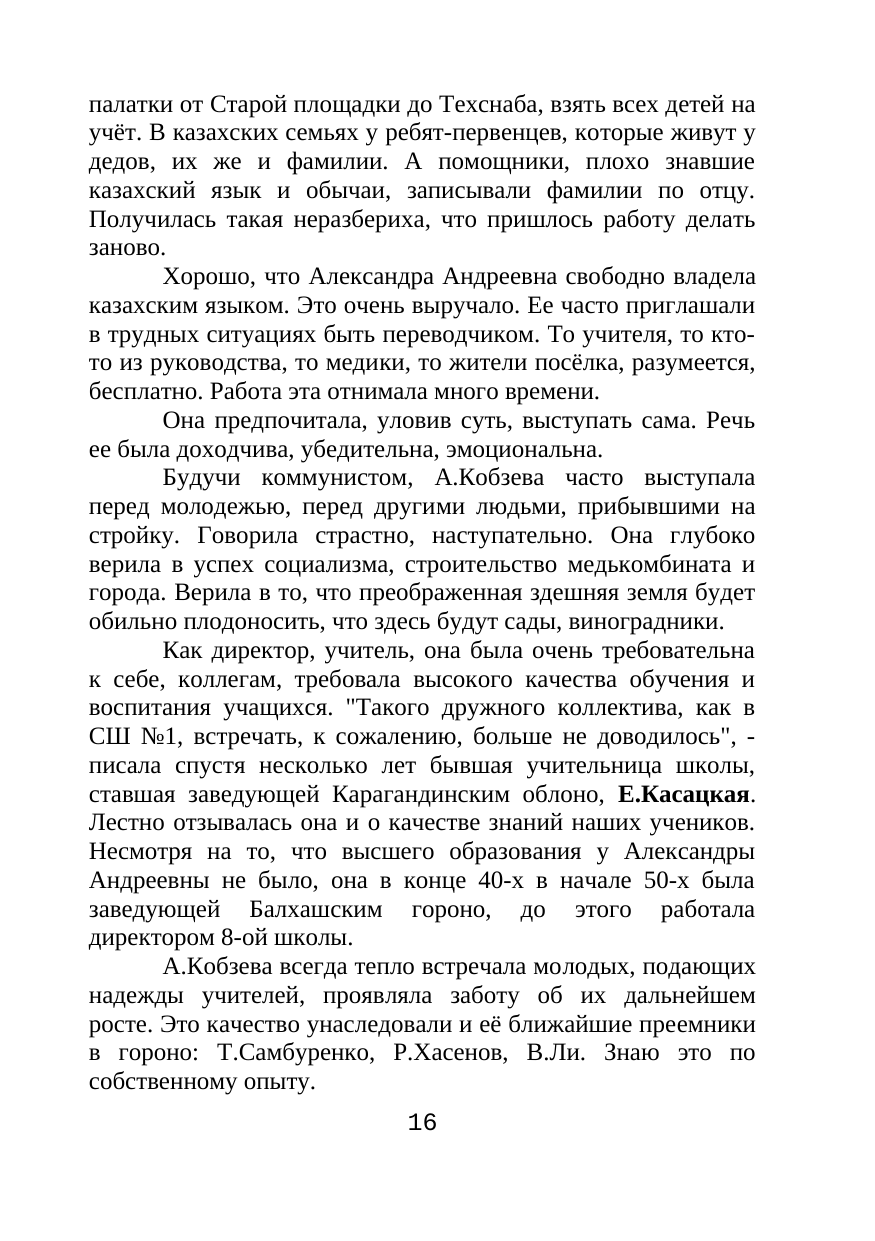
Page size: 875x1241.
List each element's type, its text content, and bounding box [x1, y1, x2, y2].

text Она предпочитала, уловив суть, выступать сама. Речь ее была доходчива, убедительна, эмоциональна. [89, 405, 756, 462]
text Как директор, учитель, она была очень требовательна к себе, коллегам, требовала высокого качества обучения и воспитания учащихся. "Такого дружного коллектива, как в СШ №1, встречать, к сожалению, больше не доводилось", - писала спустя несколько лет бывшая учительница школы, ставшая заведующей Карагандинским облоно, Е.Касацкая. Лестно отзывалась она и о качестве знаний наших учеников. Несмотря на то, что высшего образования у Александры Андреевны не было, она в конце 40-х в начале 50-х была заведующей Балхашским гороно, до этого работала директором 8-ой школы. [89, 635, 756, 951]
text А.Кобзева всегда тепло встречала молодых, подающих надежды учителей, проявляла заботу об их дальнейшем росте. Это качество унаследовали и её ближайшие преемники в гороно: Т.Самбуренко, Р.Хасенов, В.Ли. Знаю это по собственному опыту. [89, 951, 756, 1095]
text Хорошо, что Александра Андреевна свободно владела казахским языком. Это очень выручало. Ее часто приглашали в трудных ситуациях быть переводчиком. То учителя, то кто-то из руководства, то медики, то жители посёлка, разумеется, бесплатно. Работа эта отнимала много времени. [89, 261, 756, 405]
text Будучи коммунистом, А.Кобзева часто выступала перед молодежью, перед другими людьми, прибывшими на стройку. Говорила страстно, наступательно. Она глубоко верила в успех социализма, строительство медькомбината и города. Верила в то, что преображенная здешняя земля будет обильно плодоносить, что здесь будут сады, виноградники. [89, 462, 756, 635]
